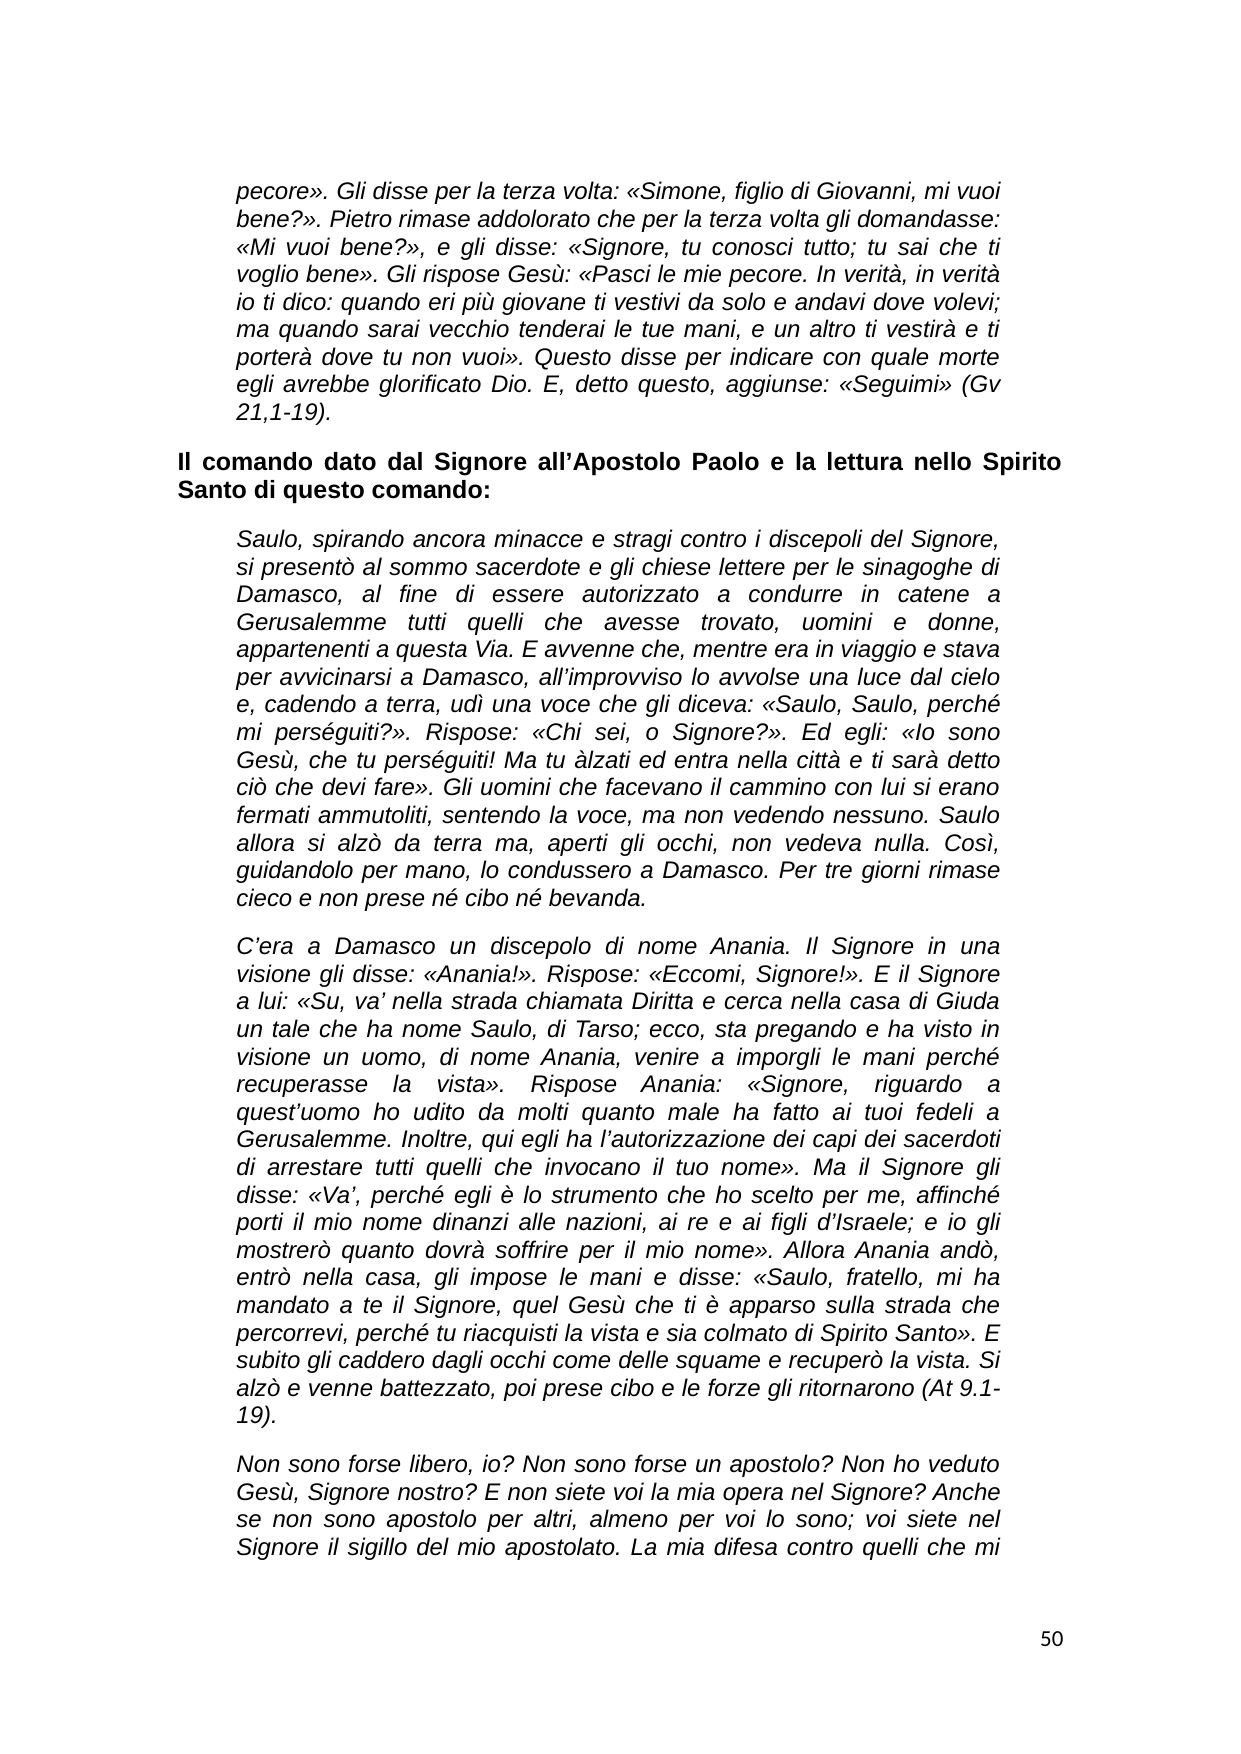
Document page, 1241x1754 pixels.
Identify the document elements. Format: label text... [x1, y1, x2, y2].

text Il comando dato dal Signore all’Apostolo Paolo e la lettura nello Spirito Santo di questo comando: [177, 446, 1063, 504]
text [236, 177, 1004, 426]
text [236, 1450, 1004, 1560]
text Saulo, spirando ancora minacce e stragi contro i discepoli del Signore, si presentò al sommo sacerdote e gli chiese lettere per le sinagoghe di Damasco, al fine di essere autorizzato a condurre in catene a Gerusalemme tutti quelli che avesse trovato, uomini e donne, appartenenti a questa Via. E avvenne che, mentre era in viaggio e stava per avvicinarsi a Damasco, all’improvviso lo avvolse una luce dal cielo e, cadendo a terra, udì una voce che gli diceva: «Saulo, Saulo, perché mi perséguiti?». Rispose: «Chi sei, o Signore?». Ed egli: «Io sono Gesù, che tu perséguiti! Ma tu àlzati ed entra nella città e ti sarà detto ciò che devi fare». Gli uomini che facevano il cammino con lui si erano fermati ammutoliti, sentendo la voce, ma non vedendo nessuno. Saulo allora si alzò da terra ma, aperti gli occhi, non vedeva nulla. Così, guidandolo per mano, lo condussero a Damasco. Per tre giorni rimase cieco e non prese né cibo né bevanda. [236, 525, 1004, 911]
text C’era a Damasco un discepolo di nome Anania. Il Signore in una visione gli disse: «Anania!». Rispose: «Eccomi, Signore!». E il Signore a lui: «Su, va’ nella strada chiamata Diritta e cerca nella casa di Giuda un tale che ha nome Saulo, di Tarso; ecco, sta pregando e ha visto in visione un uomo, di nome Anania, venire a imporgli le mani perché recuperasse la vista». Rispose Anania: «Signore, riguardo a quest’uomo ho udito da molti quanto male ha fatto ai tuoi fedeli a Gerusalemme. Inoltre, qui egli ha l’autorizzazione dei capi dei sacerdoti di arrestare tutti quelli che invocano il tuo nome». Ma il Signore gli disse: «Va’, perché egli è lo strumento che ho scelto per me, affinché porti il mio nome dinanzi alle nazioni, ai re e ai figli d’Israele; e io gli mostrerò quanto dovrà soffrire per il mio nome». Allora Anania andò, entrò nella casa, gli impose le mani e disse: «Saulo, fratello, mi ha mandato a te il Signore, quel Gesù che ti è apparso sulla strada che percorrevi, perché tu riacquisti la vista e sia colmato di Spirito Santo». E subito gli caddero dagli occhi come delle squame e recuperò la vista. Si alzò e venne battezzato, poi prese cibo e le forze gli ritornarono (At 9.1-19). [236, 932, 1004, 1429]
